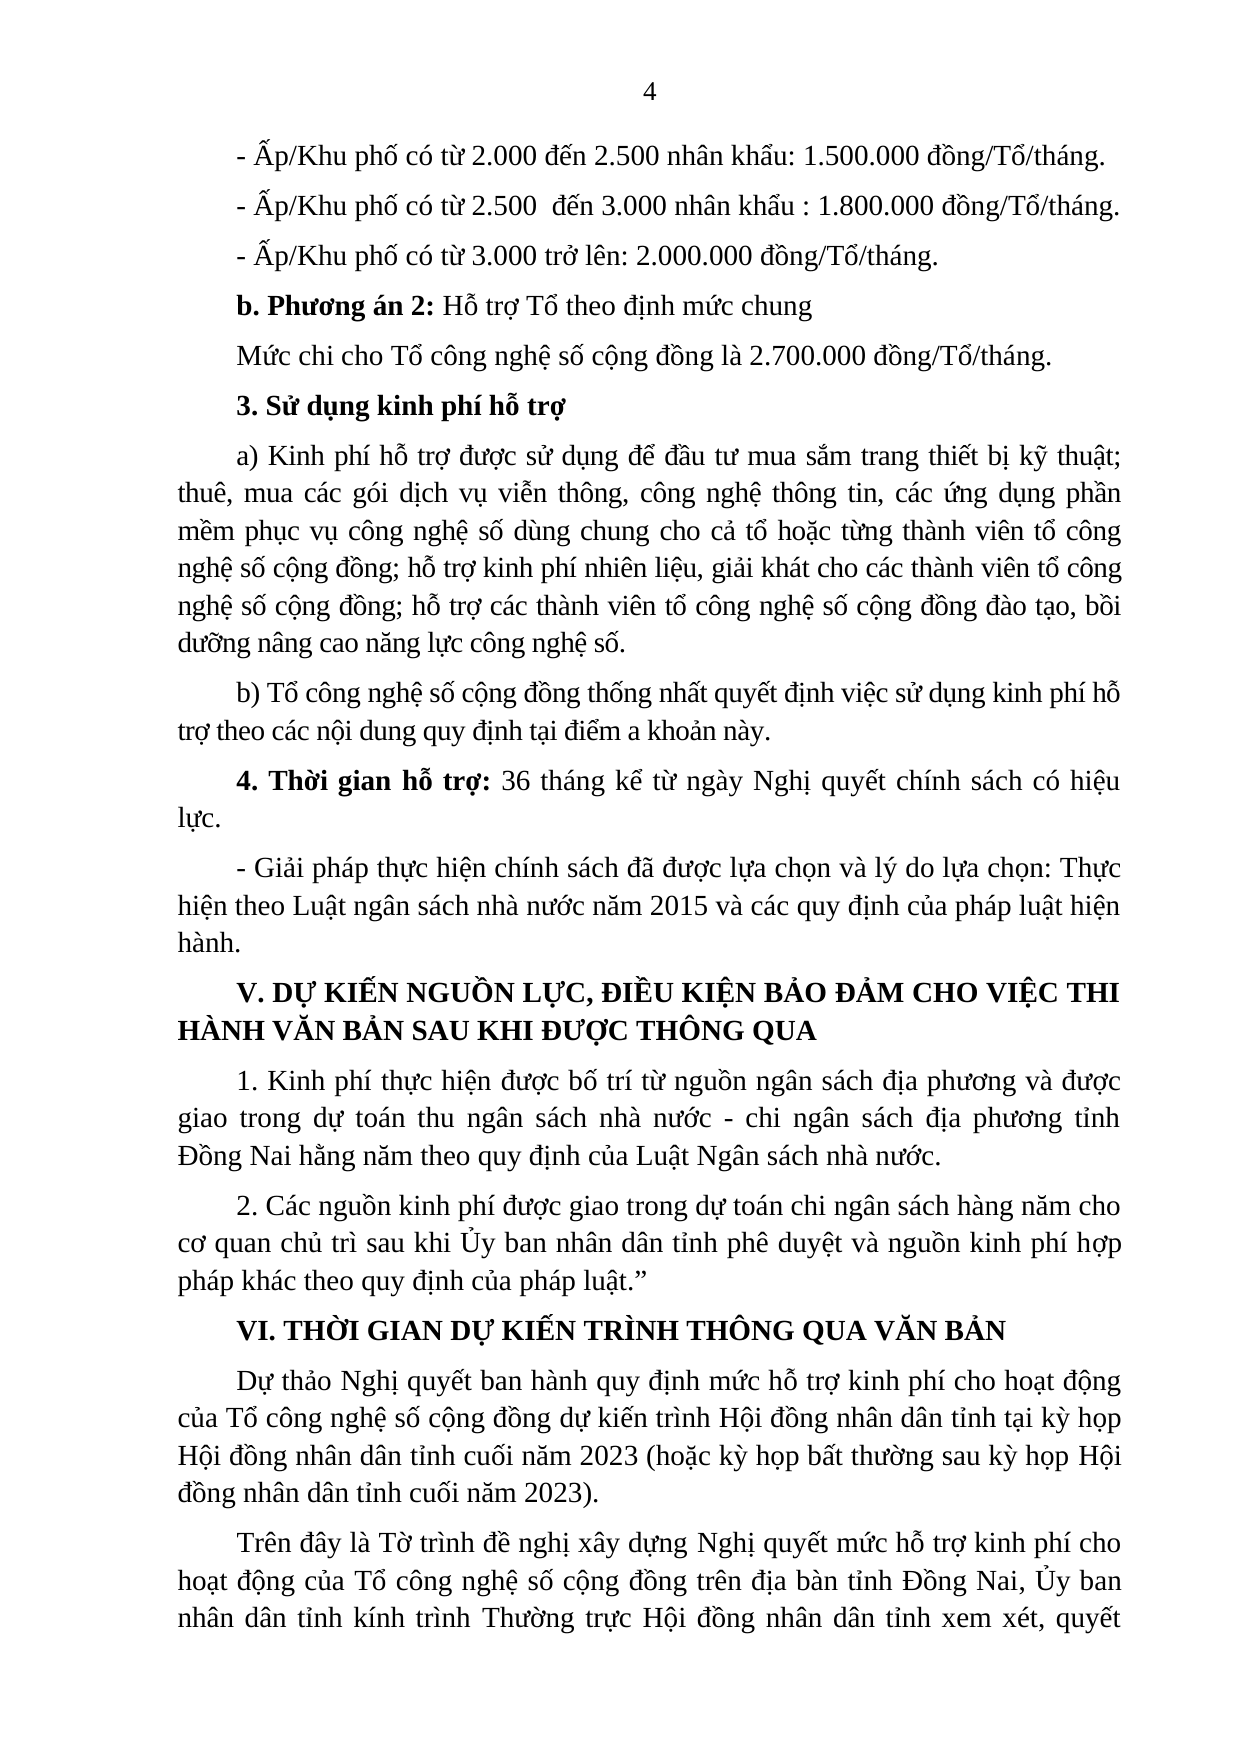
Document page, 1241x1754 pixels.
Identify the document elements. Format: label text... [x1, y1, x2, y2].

text - Giải pháp thực hiện chính sách đã được lựa chọn và lý do lựa chọn: Thực hiện theo Luật ngân sách nhà nước năm 2015 và các quy định của pháp luật hiện hành. [177, 847, 1122, 960]
text 2. Các nguồn kinh phí được giao trong dự toán chi ngân sách hàng năm cho cơ quan chủ trì sau khi Ủy ban nhân dân tỉnh phê duyệt và nguồn kinh phí hợp pháp khác theo quy định của pháp luật.” [177, 1185, 1122, 1297]
text Dự thảo Nghị quyết ban hành quy định mức hỗ trợ kinh phí cho hoạt động của Tổ công nghệ số cộng đồng dự kiến trình Hội đồng nhân dân tỉnh tại kỳ họp Hội đồng nhân dân tỉnh cuối năm 2023 (hoặc kỳ họp bất thường sau kỳ họp Hội đồng nhân dân tỉnh cuối năm 2023). [177, 1360, 1122, 1510]
text Mức chi cho Tổ công nghệ số cộng đồng là 2.700.000 đồng/Tổ/tháng. [177, 335, 1122, 372]
text 4. Thời gian hỗ trợ: 36 tháng kể từ ngày Nghị quyết chính sách có hiệu lực. [177, 760, 1122, 835]
text 3. Sử dụng kinh phí hỗ trợ [177, 385, 1122, 422]
text a) Kinh phí hỗ trợ được sử dụng để đầu tư mua sắm trang thiết bị kỹ thuật; thuê, mua các gói dịch vụ viễn thông, công nghệ thông tin, các ứng dụng phần mềm phục vụ công nghệ số dùng chung cho cả tổ hoặc từng thành viên tổ công nghệ số cộng đồng; hỗ trợ kinh phí nhiên liệu, giải khát cho các thành viên tổ công nghệ số cộng đồng; hỗ trợ các thành viên tổ công nghệ số cộng đồng đào tạo, bồi dưỡng nâng cao năng lực công nghệ số. [177, 435, 1122, 660]
text b) Tổ công nghệ số cộng đồng thống nhất quyết định việc sử dụng kinh phí hỗ trợ theo các nội dung quy định tại điểm a khoản này. [177, 672, 1122, 747]
text - Ấp/Khu phố có từ 3.000 trở lên: 2.000.000 đồng/Tổ/tháng. [177, 235, 1122, 272]
text V. DỰ KIẾN NGUỒN LỰC, ĐIỀU KIỆN BẢO ĐẢM CHO VIỆC THI HÀNH VĂN BẢN SAU KHI ĐƯỢC THÔNG QUA [177, 972, 1122, 1047]
text 1. Kinh phí thực hiện được bố trí từ nguồn ngân sách địa phương và được giao trong dự toán thu ngân sách nhà nước - chi ngân sách địa phương tỉnh Đồng Nai hằng năm theo quy định của Luật Ngân sách nhà nước. [177, 1060, 1122, 1172]
text b. Phương án 2: Hỗ trợ Tổ theo định mức chung [177, 285, 1122, 322]
text VI. THỜI GIAN DỰ KIẾN TRÌNH THÔNG QUA VĂN BẢN [177, 1310, 1122, 1347]
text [177, 1522, 1122, 1635]
text - Ấp/Khu phố có từ 2.500 đến 3.000 nhân khẩu : 1.800.000 đồng/Tổ/tháng. [177, 185, 1122, 222]
text - Ấp/Khu phố có từ 2.000 đến 2.500 nhân khẩu: 1.500.000 đồng/Tổ/tháng. [177, 135, 1122, 172]
